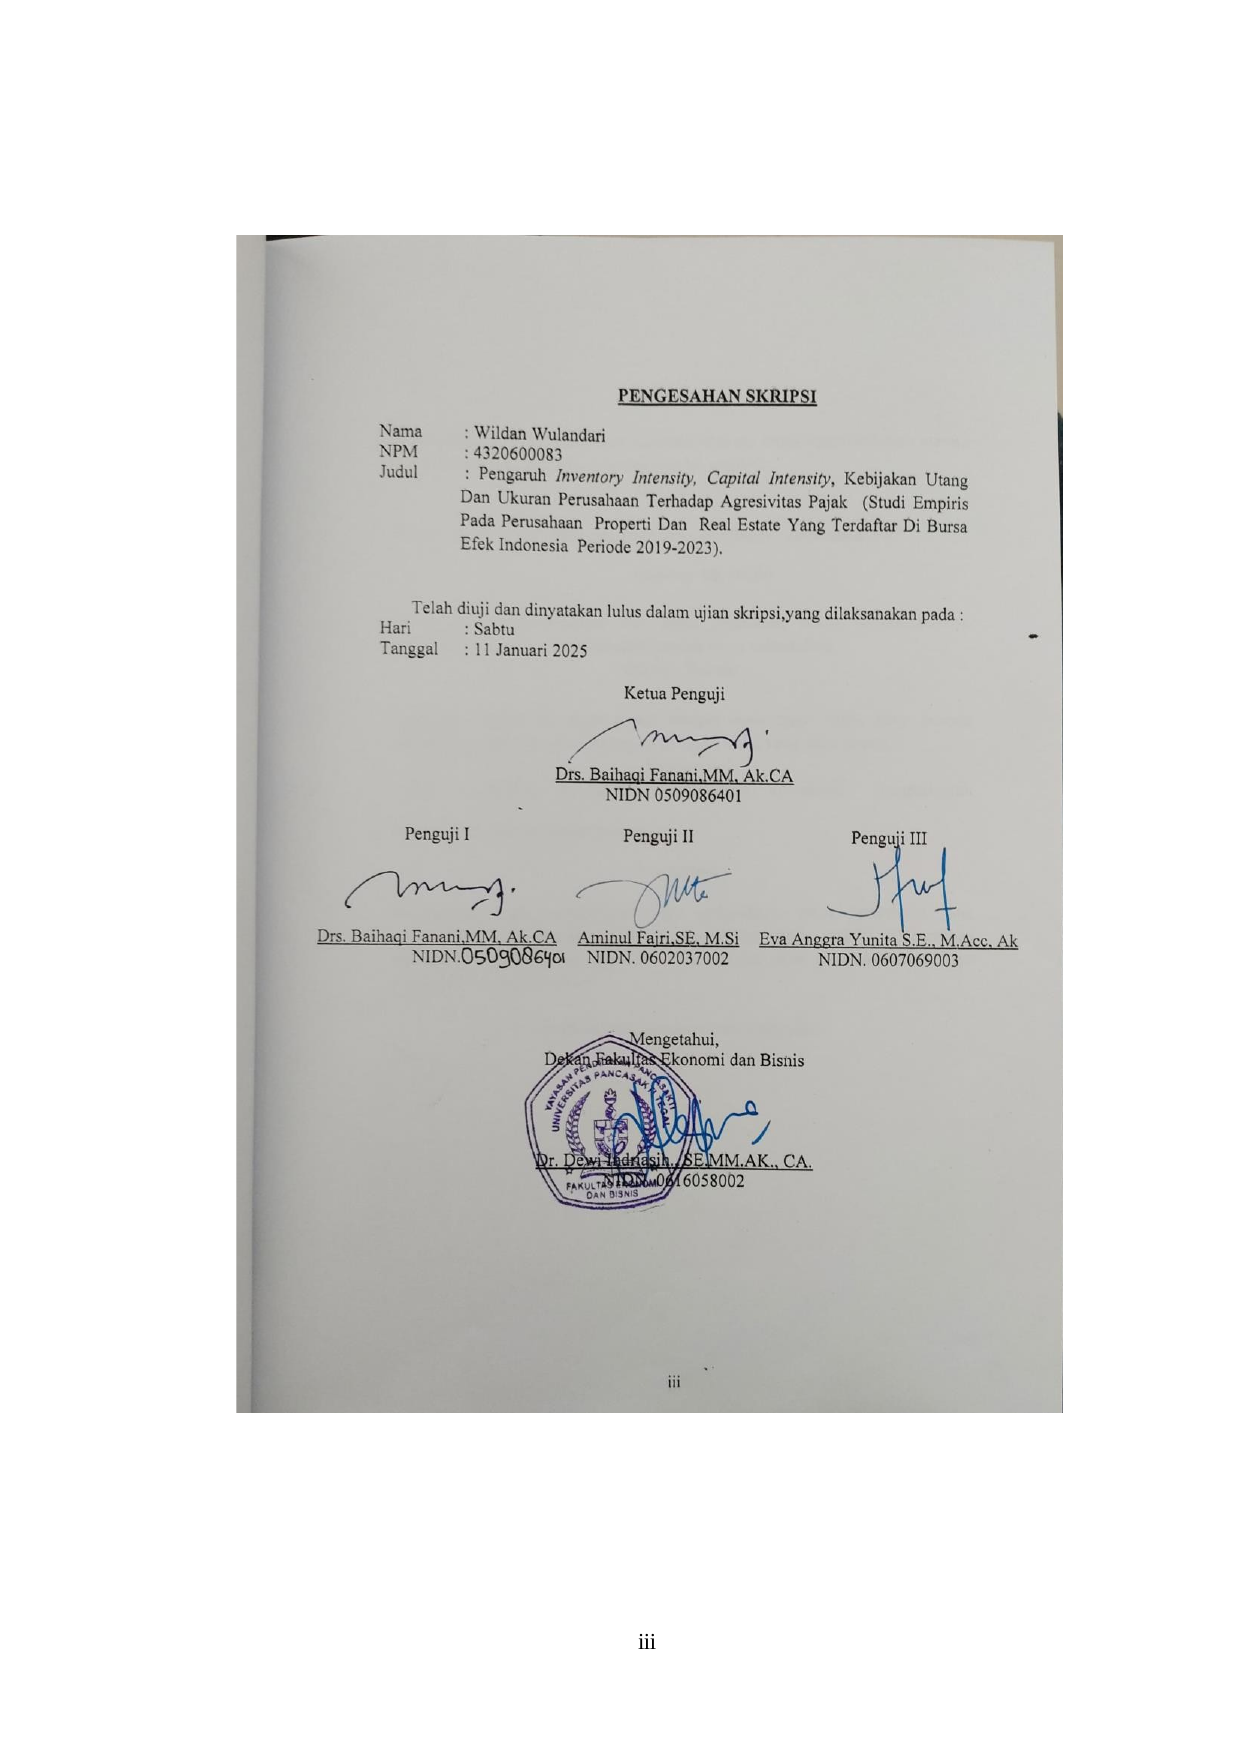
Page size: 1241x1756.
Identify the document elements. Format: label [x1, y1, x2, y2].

picture [236, 235, 1063, 1413]
